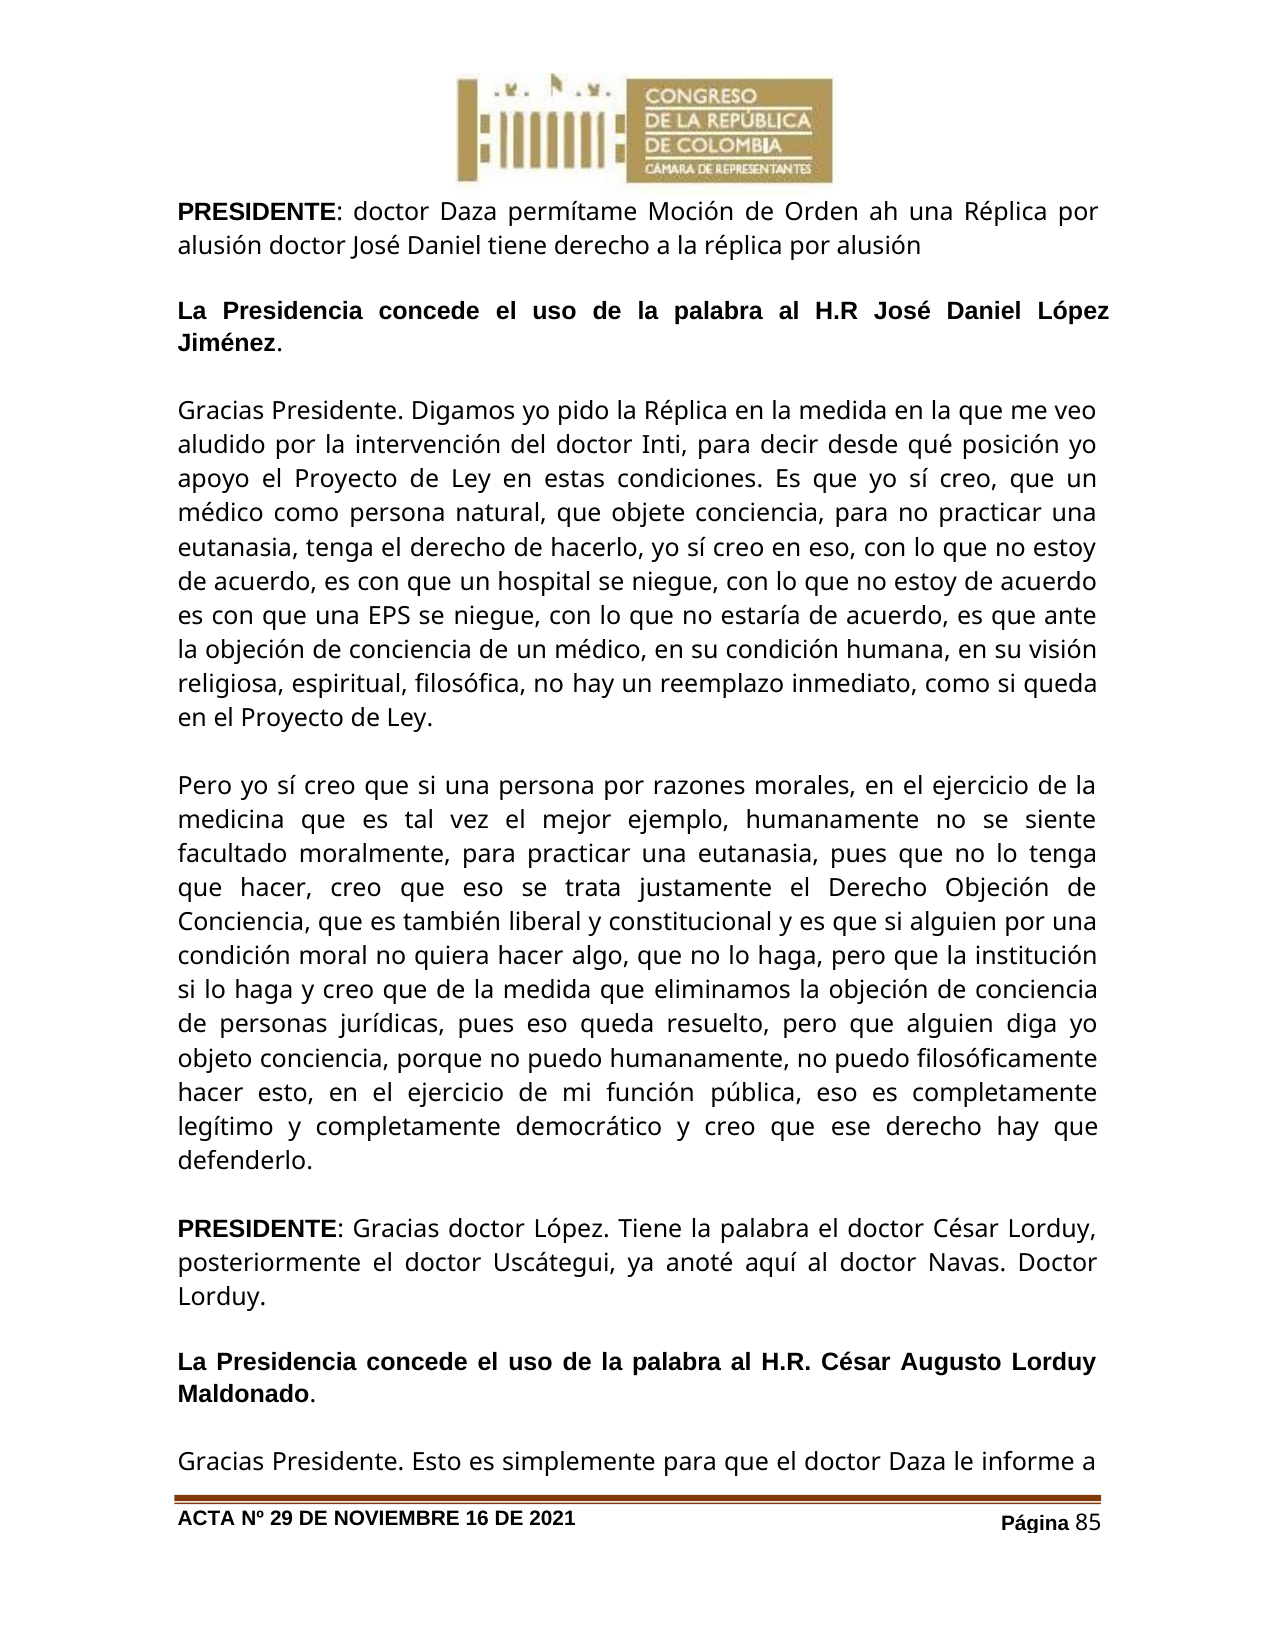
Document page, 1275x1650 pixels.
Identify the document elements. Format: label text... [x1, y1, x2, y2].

picture [454, 73, 839, 194]
subtitle La Presidencia concede el uso de la palabra al H.R José Daniel López Jiménez. [177, 296, 1110, 359]
text Pero yo sí creo que si una persona por razones morales, en el ejercicio de la medicina que es tal vez el mejor ejemplo, humanamente no se siente facultado moralmente, para practicar una eutanasia, pues que no lo tenga que hacer, creo que eso se trata justamente el Derecho Objeción de Conciencia, que es también liberal y constitucional y es que si alguien por una condición moral no quiera hacer algo, que no lo haga, pero que la institución si lo haga y creo que de la medida que eliminamos la objeción de conciencia de personas jurídicas, pues eso queda resuelto, pero que alguien diga yo objeto conciencia, porque no puedo humanamente, no puedo filosóficamente hacer esto, en el ejercicio de mi función pública, eso es completamente legítimo y completamente democrático y creo que ese derecho hay que defenderlo. [177, 768, 1098, 1176]
text Gracias Presidente. Digamos yo pido la Réplica en la medida en la que me veo aludido por la intervención del doctor Inti, para decir desde qué posición yo apoyo el Proyecto de Ley en estas condiciones. Es que yo sí creo, que un médico como persona natural, que objete conciencia, para no practicar una eutanasia, tenga el derecho de hacerlo, yo sí creo en eso, con lo que no estoy de acuerdo, es con que un hospital se niegue, con lo que no estoy de acuerdo es con que una EPS se niegue, con lo que no estaría de acuerdo, es que ante la objeción de conciencia de un médico, en su condición humana, en su visión religiosa, espiritual, filosófica, no hay un reemplazo inmediato, como si queda en el Proyecto de Ley. [177, 393, 1098, 733]
subtitle La Presidencia concede el uso de la palabra al H.R. César Augusto Lorduy Maldonado. [177, 1347, 1098, 1409]
text PRESIDENTE: Gracias doctor López. Tiene la palabra el doctor César Lorduy, posteriormente el doctor Uscátegui, ya anoté aquí al doctor Navas. Doctor Lorduy. [177, 1211, 1097, 1313]
text PRESIDENTE: doctor Daza permítame Moción de Orden ah una Réplica por alusión doctor José Daniel tiene derecho a la réplica por alusión [177, 194, 1098, 262]
